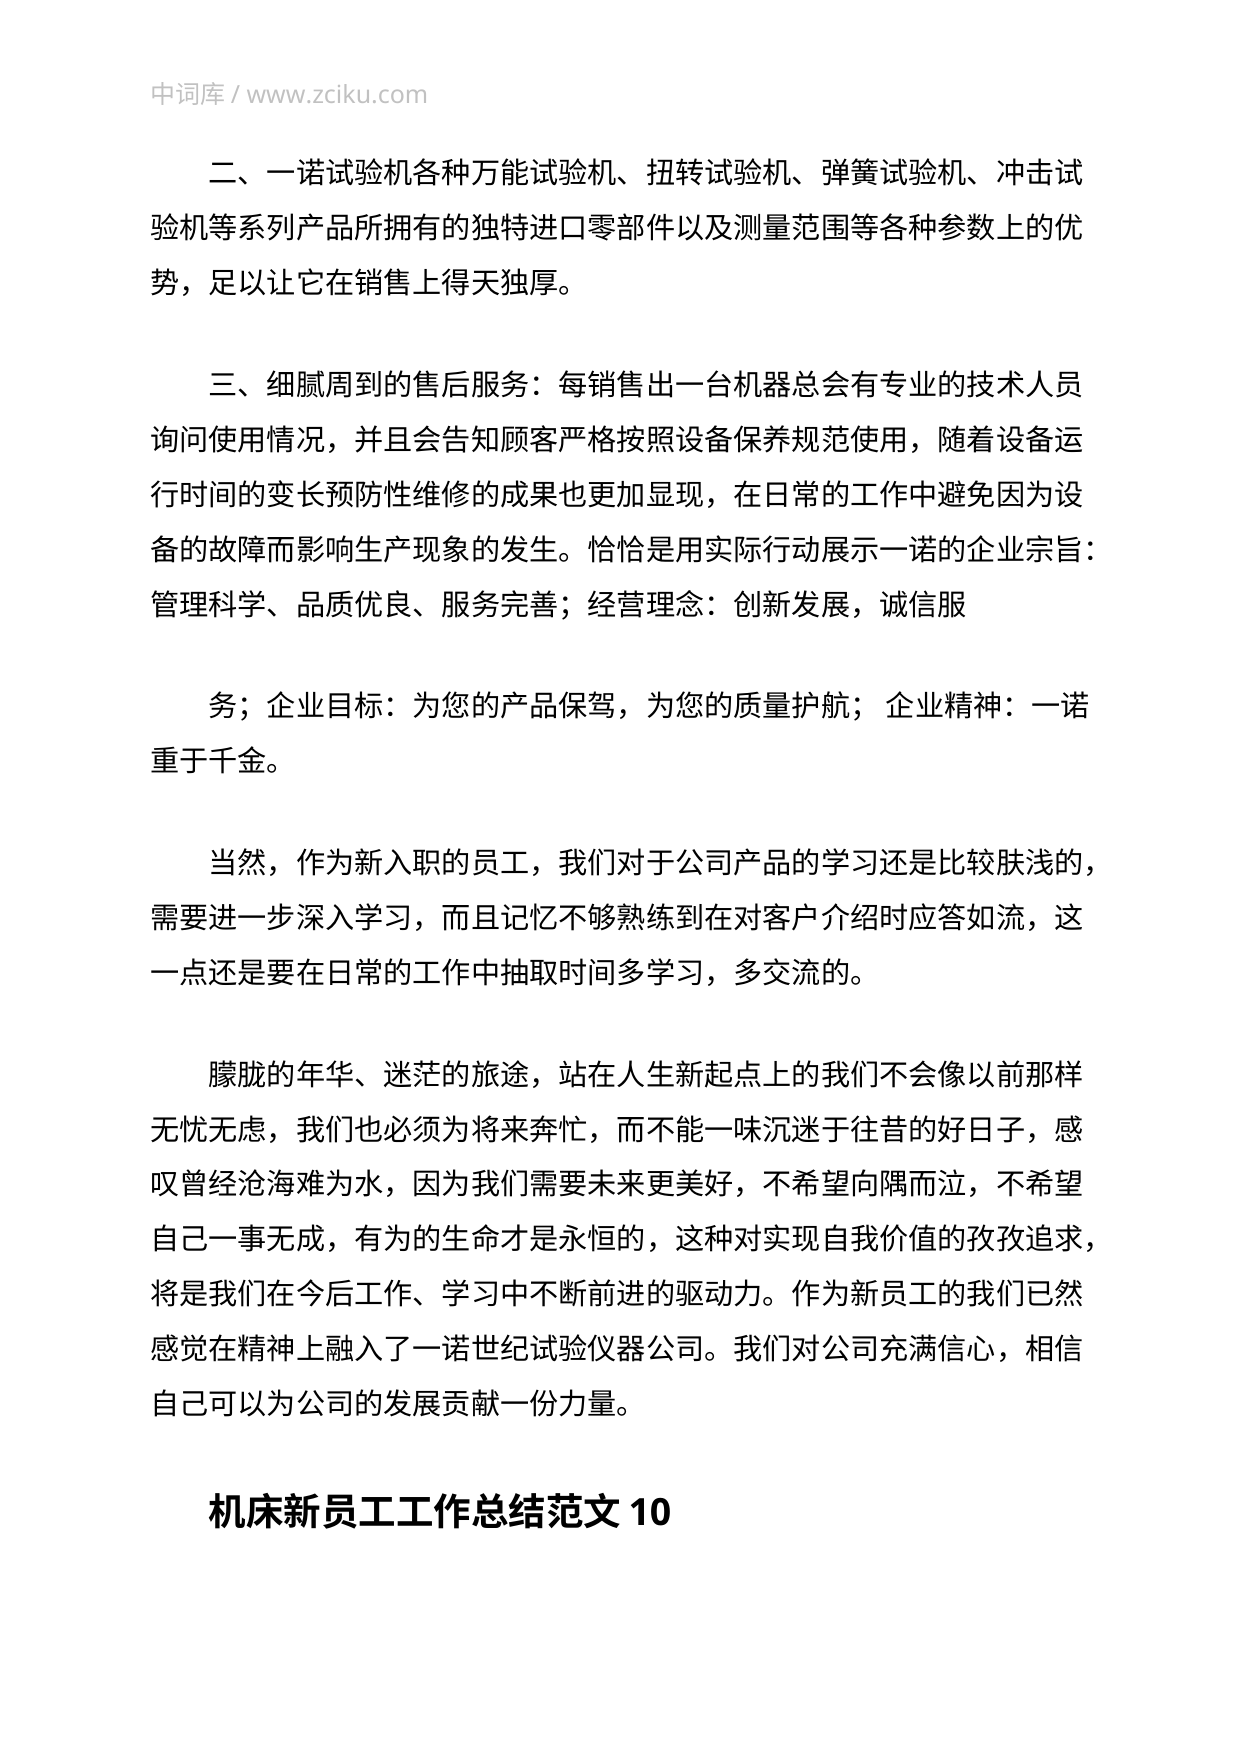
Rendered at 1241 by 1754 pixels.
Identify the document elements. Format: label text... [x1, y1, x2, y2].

text 机床新员工工作总结范文10 [150, 1482, 1090, 1537]
text 朦胧的年华、迷茫的旅途，站在人生新起点上的我们不会像以前那样无忧无虑，我们也必须为将来奔忙，而不能一味沉迷于往昔的好日子，感叹曾经沧海难为水，因为我们需要未来更美好，不希望向隅而泣，不希望自己一事无成，有为的生命才是永恒的，这种对实现自我价值的孜孜追求，将是我们在今后工作、学习中不断前进的驱动力。作为新员工的我们已然感觉在精神上融入了一诺世纪试验仪器公司。我们对公司充满信心，相信自己可以为公司的发展贡献一份力量。 [150, 1051, 1090, 1423]
text 务；企业目标：为您的产品保驾，为您的质量护航； 企业精神：一诺重于千金。 [150, 683, 1090, 780]
text 当然，作为新入职的员工，我们对于公司产品的学习还是比较肤浅的，需要进一步深入学习，而且记忆不够熟练到在对客户介绍时应答如流，这一点还是要在日常的工作中抽取时间多学习，多交流的。 [150, 839, 1090, 992]
text 三、细腻周到的售后服务：每销售出一台机器总会有专业的技术人员询问使用情况，并且会告知顾客严格按照设备保养规范使用，随着设备运行时间的变长预防性维修的成果也更加显现，在日常的工作中避免因为设备的故障而影响生产现象的发生。恰恰是用实际行动展示一诺的企业宗旨：管理科学、品质优良、服务完善；经营理念：创新发展，诚信服 [150, 362, 1090, 623]
text 二、一诺试验机各种万能试验机、扭转试验机、弹簧试验机、冲击试验机等系列产品所拥有的独特进口零部件以及测量范围等各种参数上的优势，足以让它在销售上得天独厚。 [150, 150, 1090, 302]
